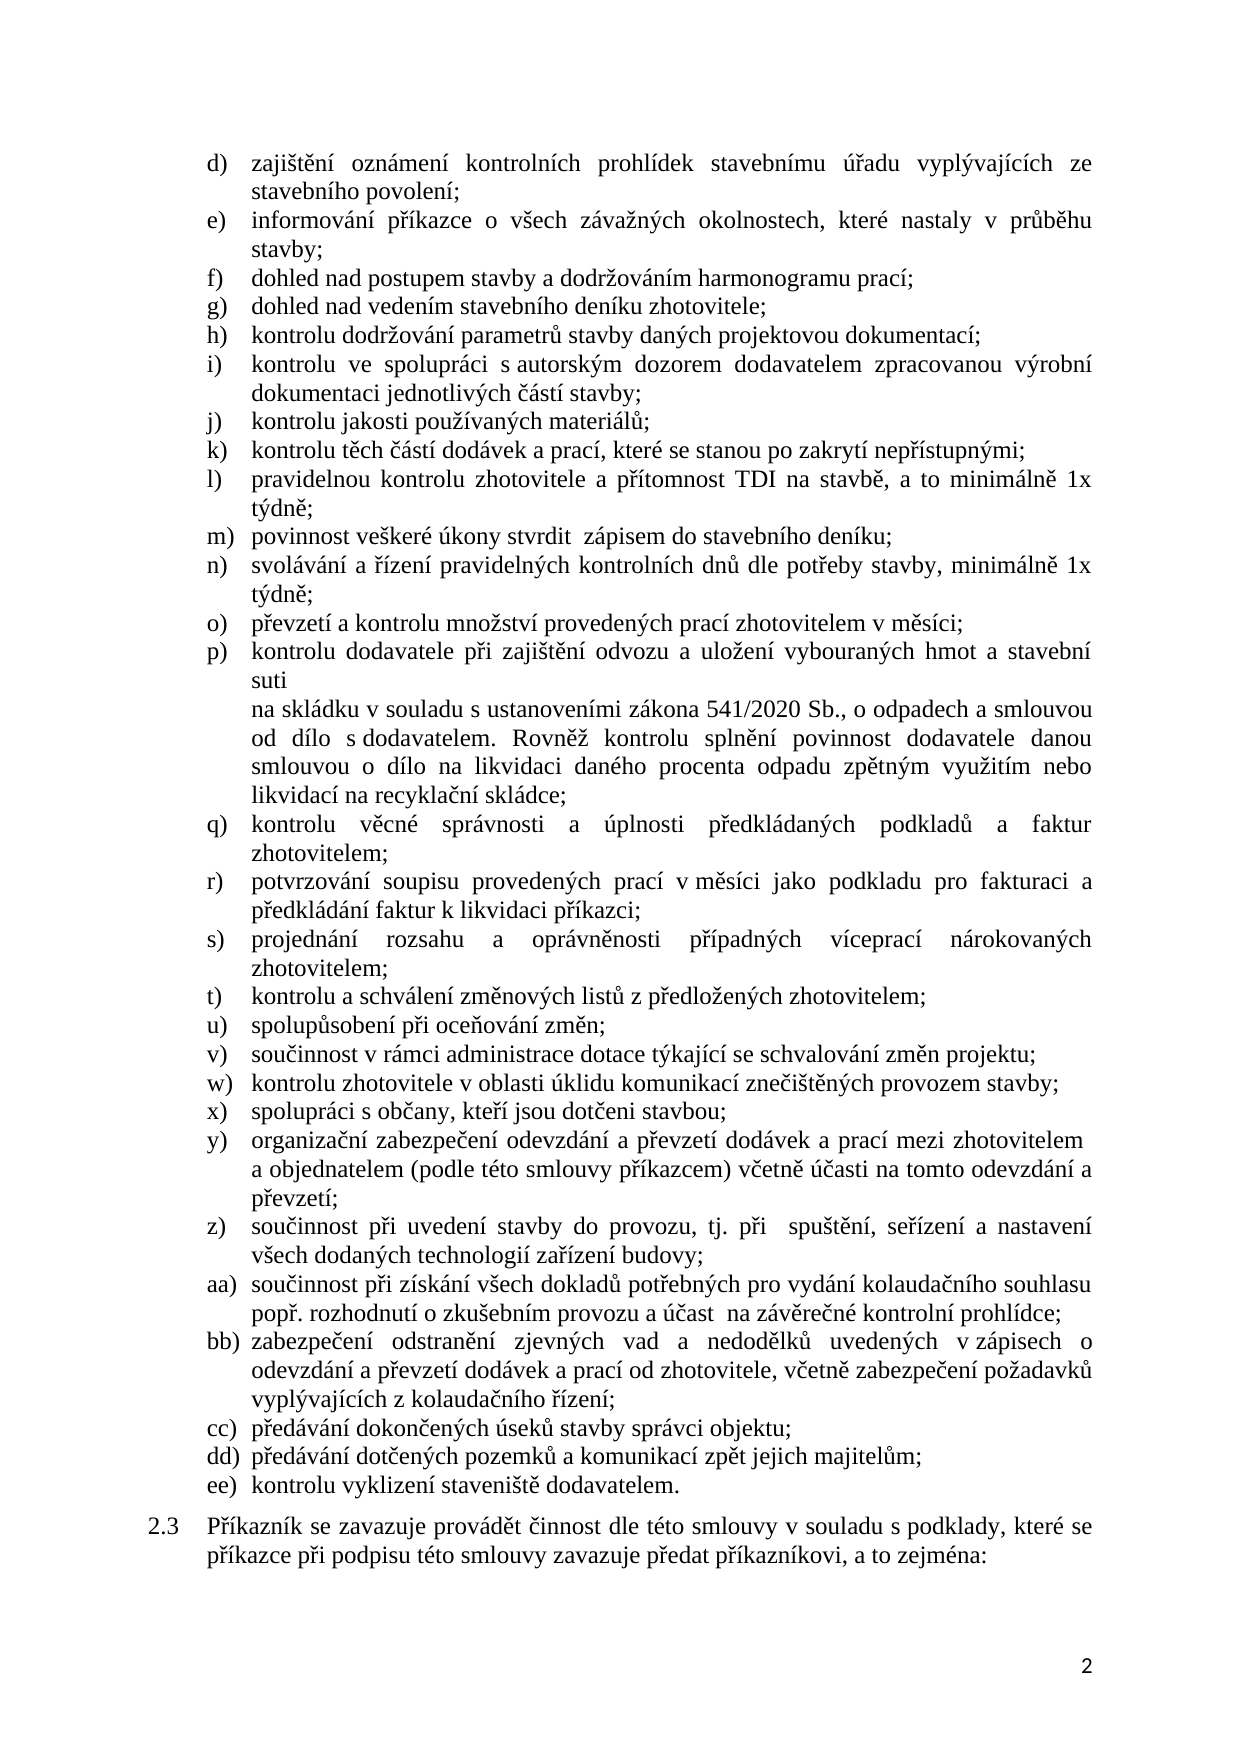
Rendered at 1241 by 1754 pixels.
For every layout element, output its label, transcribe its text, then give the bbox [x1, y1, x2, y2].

list předávání dokončených úseků stavby správci objektu; [207, 1413, 1093, 1441]
list svolávání a řízení pravidelných kontrolních dnů dle potřeby stavby, minimálně 1x týdně; [207, 550, 1093, 608]
list kontrolu dodavatele při zajištění odvozu a uložení vybouraných hmot a stavební suti na skládku v souladu s ustanoveními zákona 541/2020 Sb., o odpadech a smlouvou od dílo s dodavatelem. Rovněž kontrolu splnění povinnost dodavatele danou smlouvou o dílo na likvidaci daného procenta odpadu zpětným využitím nebo likvidací na recyklační skládce; [207, 636, 1093, 809]
list kontrolu ve spolupráci s autorským dozorem dodavatelem zpracovanou výrobní dokumentaci jednotlivých částí stavby; [207, 349, 1093, 406]
list dohled nad postupem stavby a dodržováním harmonogramu prací; [207, 263, 1093, 291]
list kontrolu dodržování parametrů stavby daných projektovou dokumentací; [207, 320, 1093, 349]
list spolupůsobení při oceňování změn; [207, 1010, 1093, 1039]
list potvrzování soupisu provedených prací v měsíci jako podkladu pro fakturaci a předkládání faktur k likvidaci příkazci; [207, 866, 1093, 924]
list kontrolu zhotovitele v oblasti úklidu komunikací znečištěných provozem stavby; [207, 1068, 1093, 1096]
list kontrolu těch částí dodávek a prací, které se stanou po zakrytí nepřístupnými; [207, 435, 1093, 464]
list předávání dotčených pozemků a komunikací zpět jejich majitelům; [207, 1441, 1093, 1470]
list povinnost veškeré úkony stvrdit zápisem do stavebního deníku; [207, 521, 1093, 550]
list spolupráci s občany, kteří jsou dotčeni stavbou; [207, 1096, 1093, 1125]
list kontrolu a schválení změnových listů z předložených zhotovitelem; [207, 981, 1093, 1010]
list pravidelnou kontrolu zhotovitele a přítomnost TDI na stavbě, a to minimálně 1x týdně; [207, 464, 1093, 521]
list převzetí a kontrolu množství provedených prací zhotovitelem v měsíci; [207, 608, 1093, 636]
list součinnost v rámci administrace dotace týkající se schvalování změn projektu; [207, 1039, 1093, 1068]
list projednání rozsahu a oprávněnosti případných víceprací nárokovaných zhotovitelem; [207, 924, 1093, 981]
list dohled nad vedením stavebního deníku zhotovitele; [207, 291, 1093, 320]
list kontrolu věcné správnosti a úplnosti předkládaných podkladů a faktur zhotovitelem; [207, 809, 1093, 866]
list součinnost při získání všech dokladů potřebných pro vydání kolaudačního souhlasu popř. rozhodnutí o zkušebním provozu a účast na závěrečné kontrolní prohlídce; [207, 1269, 1093, 1326]
list kontrolu jakosti používaných materiálů; [207, 406, 1093, 435]
list organizační zabezpečení odevzdání a převzetí dodávek a prací mezi zhotovitelem a objednatelem (podle této smlouvy příkazcem) včetně účasti na tomto odevzdání a převzetí; [207, 1125, 1093, 1211]
list kontrolu vyklizení staveniště dodavatelem. [207, 1470, 1093, 1499]
subtitle Příkazník se zavazuje provádět činnost dle této smlouvy v souladu s podklady, které se příkazce při podpisu této smlouvy zavazuje předat příkazníkovi, a to zejména: [148, 1511, 1093, 1569]
list informování příkazce o všech závažných okolnostech, které nastaly v průběhu stavby; [207, 205, 1093, 263]
list zajištění oznámení kontrolních prohlídek stavebnímu úřadu vyplývajících ze stavebního povolení; [207, 148, 1093, 205]
list zabezpečení odstranění zjevných vad a nedodělků uvedených v zápisech o odevzdání a převzetí dodávek a prací od zhotovitele, včetně zabezpečení požadavků vyplývajících z kolaudačního řízení; [207, 1326, 1093, 1413]
list součinnost při uvedení stavby do provozu, tj. při spuštění, seřízení a nastavení všech dodaných technologií zařízení budovy; [207, 1211, 1093, 1269]
